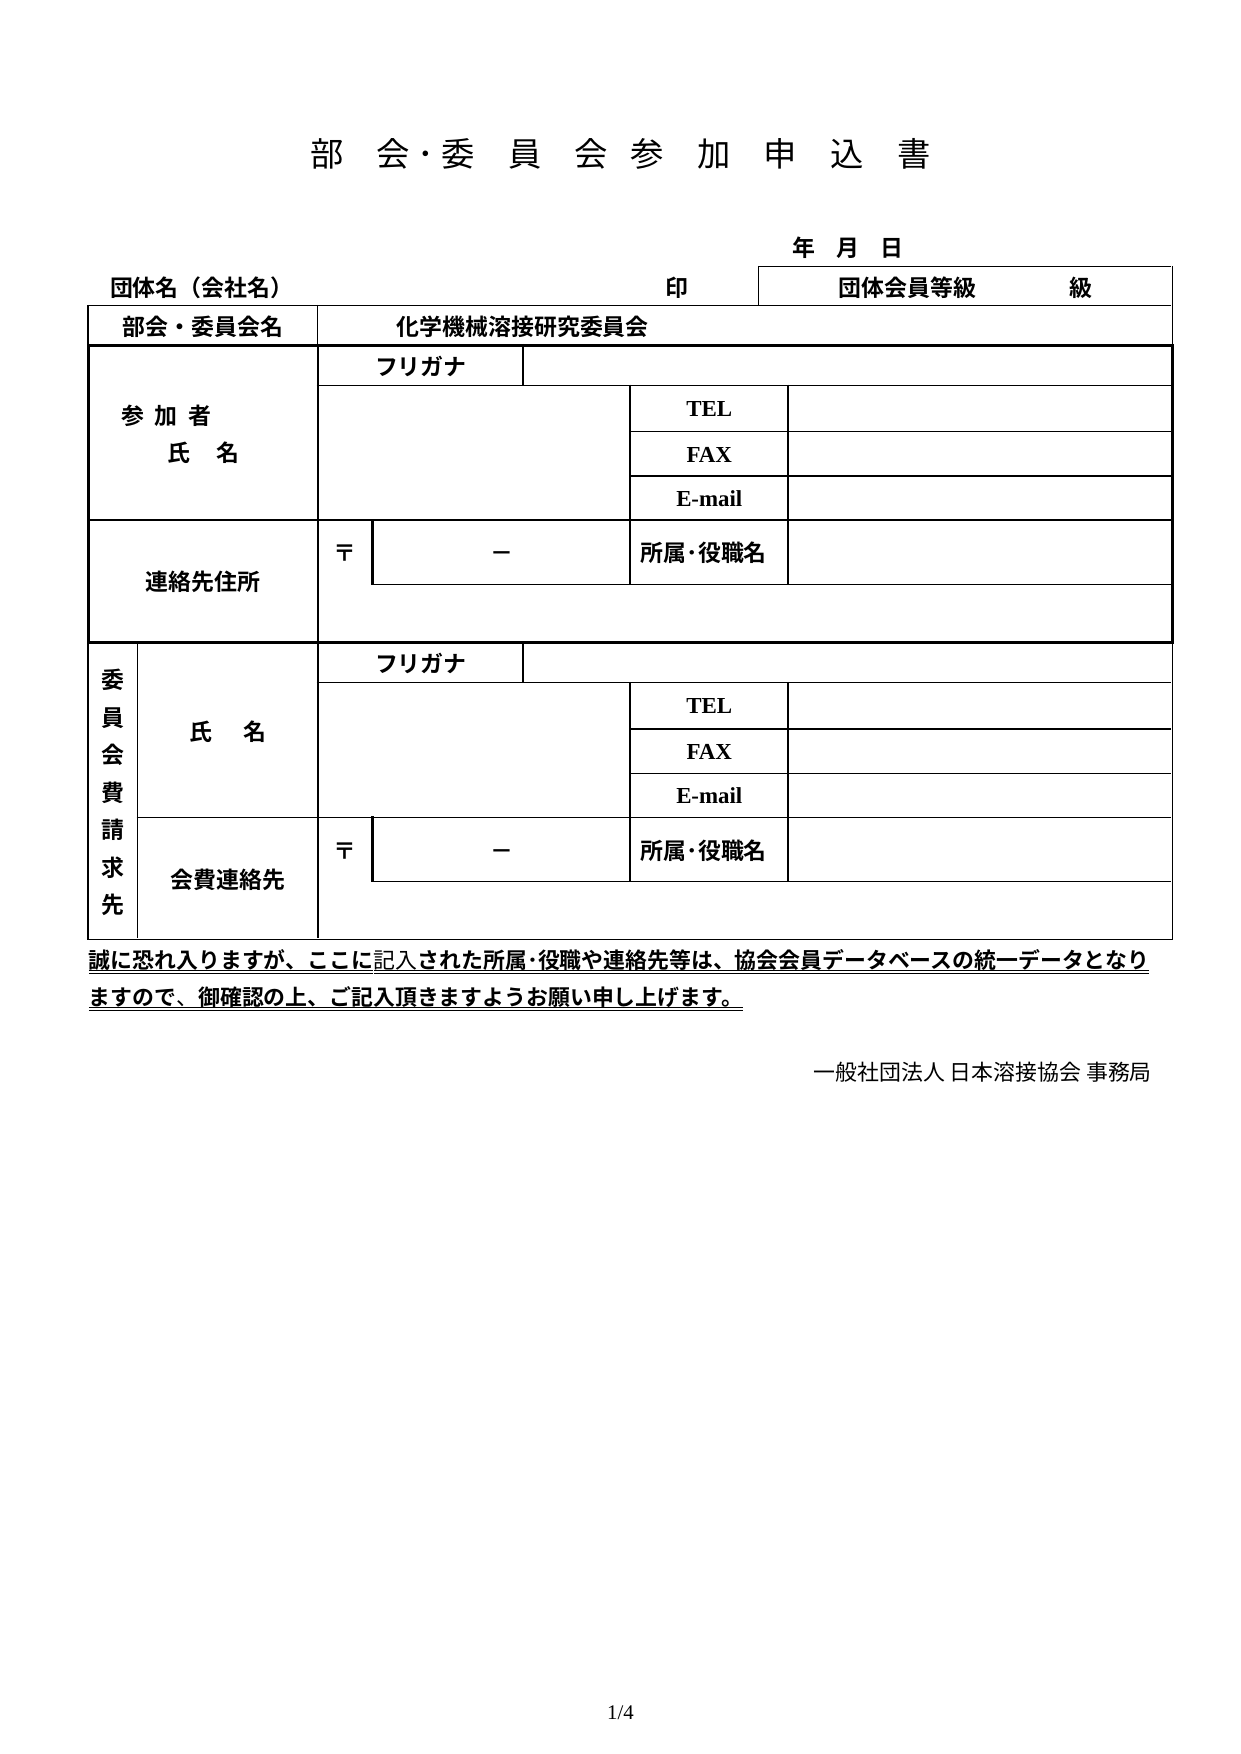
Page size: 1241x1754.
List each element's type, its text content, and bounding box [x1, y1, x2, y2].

table_cell [789, 432, 1171, 475]
table_cell [524, 644, 1172, 682]
table_cell TEL [631, 386, 787, 431]
table_cell TEL [631, 683, 787, 728]
table_cell － [374, 521, 629, 583]
table_cell [524, 347, 1171, 384]
table_cell E-mail [631, 774, 787, 816]
table_cell E-mail [631, 477, 787, 519]
table_cell 氏 名 [138, 644, 317, 816]
table_cell 団体会員等級 級 [759, 266, 1172, 305]
table_cell FAX [631, 432, 787, 475]
table_cell [789, 477, 1171, 519]
table_cell 所属･役職名 [631, 521, 787, 583]
table_cell 部会・委員会名 [89, 306, 317, 344]
table_cell [789, 682, 1172, 728]
text 部 会 ･ 委 員 会 参 加 申 込 書 [89, 115, 1152, 190]
table_cell [789, 521, 1171, 583]
table_cell 〒 [319, 521, 371, 583]
table_cell － [374, 818, 629, 881]
table_cell 〒 [319, 818, 371, 881]
table_cell 委員会費請求先 [89, 644, 137, 938]
table_cell FAX [631, 730, 787, 773]
table_cell フリガナ [319, 347, 522, 384]
table_cell 所属･役職名 [631, 818, 787, 881]
text 一般社団法人 日本溶接協会 事務局 [89, 1052, 1152, 1090]
table_cell [319, 584, 1171, 641]
table_cell 会費連絡先 [138, 818, 317, 938]
table_cell [319, 881, 1172, 938]
table_cell [789, 773, 1172, 816]
table_cell 連絡先住所 [90, 521, 317, 641]
table_header 年 月 日 [88, 228, 1172, 266]
table_cell [319, 683, 629, 816]
table_cell [789, 816, 1172, 881]
table_cell [789, 728, 1172, 773]
table_cell 団体名（会社名） 印 [88, 266, 758, 305]
table_cell [789, 386, 1171, 431]
table_cell [319, 386, 629, 519]
table_cell フリガナ [319, 644, 522, 682]
table_cell 化学機械溶接研究委員会 [318, 305, 1172, 344]
table_cell 参 加 者 氏 名 [90, 347, 317, 519]
text 誠に恐れ入りますが、ここに記入された所属･役職や連絡先等は、協会会員データベースの統一データとなりますので、御確認の上、ご記入頂きますようお願い申し上げます。 [89, 940, 1152, 1015]
